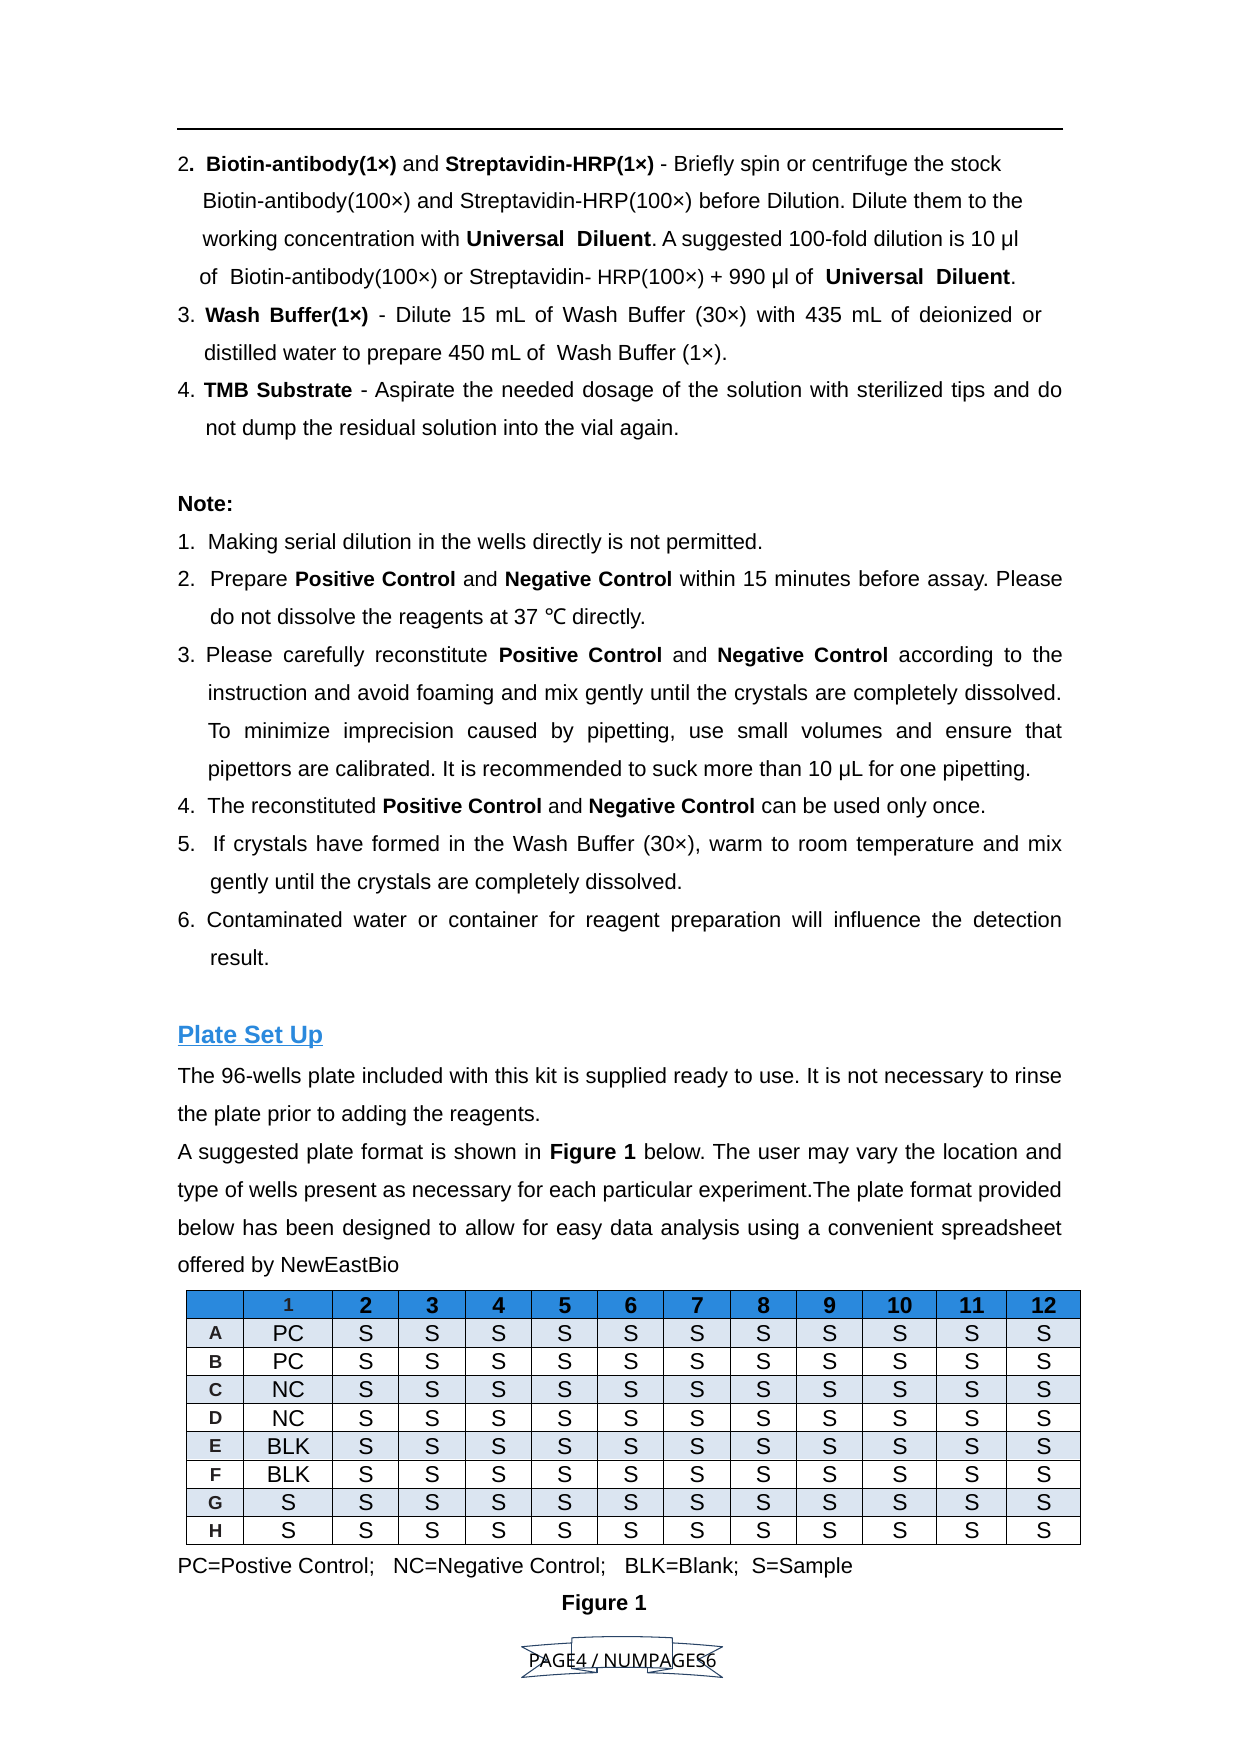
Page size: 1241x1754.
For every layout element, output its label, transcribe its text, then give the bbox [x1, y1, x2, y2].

table_cell NC [244, 1376, 332, 1403]
table_header 3 [399, 1291, 465, 1318]
table_cell B [187, 1348, 243, 1375]
table_cell S [466, 1432, 531, 1459]
table_cell S [937, 1432, 1006, 1459]
table_cell S [797, 1376, 862, 1403]
table_cell S [333, 1348, 398, 1375]
table_cell BLK [244, 1432, 332, 1459]
table_cell S [664, 1319, 730, 1347]
list 6. Contaminated water or container for reagent preparation will influence the detection result. [177, 907, 1063, 970]
table_cell S [333, 1376, 398, 1403]
table_cell S [399, 1348, 465, 1375]
table_cell S [244, 1517, 332, 1544]
table_cell S [598, 1348, 663, 1375]
table_cell S [863, 1376, 936, 1403]
table_cell S [466, 1319, 531, 1347]
table_cell S [598, 1517, 663, 1544]
table_cell S [664, 1461, 730, 1488]
table_header 5 [532, 1291, 597, 1318]
table_cell S [863, 1404, 936, 1431]
table_cell S [244, 1489, 332, 1516]
table_cell S [863, 1461, 936, 1488]
table_cell S [333, 1517, 398, 1544]
table_cell S [797, 1404, 862, 1431]
table_header 12 [1007, 1291, 1080, 1318]
table_cell S [399, 1319, 465, 1347]
table_cell S [532, 1376, 597, 1403]
list 4. The reconstituted Positive Control and Negative Control can be used only once. [177, 793, 1063, 818]
table_header 6 [598, 1291, 663, 1318]
text 4. TMB Substrate - Aspirate the needed dosage of the solution with sterilized tips and do [177, 377, 1063, 402]
table_cell S [532, 1489, 597, 1516]
table_cell E [187, 1432, 243, 1459]
table_cell S [731, 1319, 796, 1347]
table_cell S [399, 1404, 465, 1431]
table_cell S [598, 1461, 663, 1488]
list 2. Prepare Positive Control and Negative Control within 15 minutes before assay. Please do not dissolve the reagents at 37 ℃ directly. [177, 566, 1063, 629]
table_cell S [664, 1432, 730, 1459]
table_cell S [731, 1489, 796, 1516]
table_cell S [399, 1517, 465, 1544]
table_cell S [863, 1432, 936, 1459]
table_cell S [863, 1319, 936, 1347]
table_cell S [598, 1404, 663, 1431]
table_cell S [797, 1517, 862, 1544]
table_cell S [333, 1489, 398, 1516]
table_cell S [731, 1404, 796, 1431]
table_cell S [466, 1517, 531, 1544]
table_cell S [399, 1461, 465, 1488]
table_cell S [731, 1461, 796, 1488]
table_cell S [598, 1376, 663, 1403]
table_cell S [1007, 1404, 1080, 1431]
table_cell S [1007, 1489, 1080, 1516]
table_cell S [664, 1517, 730, 1544]
table_header 10 [863, 1291, 936, 1318]
table_cell S [466, 1489, 531, 1516]
table_cell S [863, 1348, 936, 1375]
table_header 7 [664, 1291, 730, 1318]
list 3. Please carefully reconstitute Positive Control and Negative Control according to the instruction and avoid foaming and mix gently until the crystals are completely dissolved. To minimize imprecision caused by pipetting, use small volumes and ensure that pipettors are calibrated. It is recommended to suck more than 10 μL for one pipetting. [177, 642, 1063, 781]
table_cell S [1007, 1319, 1080, 1347]
table_header [187, 1291, 243, 1318]
table_cell S [532, 1404, 597, 1431]
table_cell S [664, 1348, 730, 1375]
table_cell D [187, 1404, 243, 1431]
list 5. If crystals have formed in the Wash Buffer (30×), warm to room temperature and mix gently until the crystals are completely dissolved. [177, 831, 1063, 894]
table_cell PC [244, 1319, 332, 1347]
table_cell S [797, 1432, 862, 1459]
table_cell S [797, 1489, 862, 1516]
table_header 4 [466, 1291, 531, 1318]
text A suggested plate format is shown in Figure 1 below. The user may vary the location and type of wells present as necessary for each particular experiment.The plate format provided below has been designed to allow for easy data analysis using a convenient spreadsheet offered by NewEastBio [177, 1139, 1063, 1277]
table_cell S [1007, 1461, 1080, 1488]
table_cell S [731, 1432, 796, 1459]
table_cell S [532, 1432, 597, 1459]
table_cell S [863, 1517, 936, 1544]
table_cell S [664, 1489, 730, 1516]
table_header 2 [333, 1291, 398, 1318]
table_cell S [664, 1376, 730, 1403]
table_cell S [532, 1348, 597, 1375]
table_cell S [937, 1348, 1006, 1375]
table_header 11 [937, 1291, 1006, 1318]
table_cell H [187, 1517, 243, 1544]
table_cell S [532, 1461, 597, 1488]
table_cell S [937, 1404, 1006, 1431]
text of Biotin-antibody(100×) or Streptavidin- HRP(100×) + 990 μl of Universal Diluent. [177, 264, 1063, 289]
table_cell S [664, 1404, 730, 1431]
table_cell S [731, 1348, 796, 1375]
table_cell S [863, 1489, 936, 1516]
list 1. Making serial dilution in the wells directly is not permitted. [177, 528, 1063, 554]
table_cell S [731, 1376, 796, 1403]
text not dump the residual solution into the vial again. [169, 415, 1063, 440]
table_cell S [937, 1461, 1006, 1488]
text PC=Postive Control; NC=Negative Control; BLK=Blank; S=Sample [177, 1545, 1063, 1581]
table_cell S [598, 1319, 663, 1347]
table_cell S [532, 1517, 597, 1544]
table_cell S [333, 1461, 398, 1488]
table_cell S [399, 1432, 465, 1459]
table_cell NC [244, 1404, 332, 1431]
table_cell S [333, 1432, 398, 1459]
table_cell S [937, 1319, 1006, 1347]
table_cell S [797, 1319, 862, 1347]
table_cell F [187, 1461, 243, 1488]
table_header 8 [731, 1291, 796, 1318]
table_cell S [466, 1376, 531, 1403]
table_cell S [797, 1348, 862, 1375]
table_cell S [466, 1404, 531, 1431]
table_cell S [466, 1348, 531, 1375]
table_cell S [731, 1517, 796, 1544]
text Plate Set Up [177, 1020, 1063, 1049]
table_cell S [333, 1404, 398, 1431]
table_cell S [937, 1376, 1006, 1403]
table_cell S [937, 1489, 1006, 1516]
table_cell C [187, 1376, 243, 1403]
table_cell S [532, 1319, 597, 1347]
table_cell BLK [244, 1461, 332, 1488]
table_cell S [1007, 1376, 1080, 1403]
table_cell S [797, 1461, 862, 1488]
table_cell PC [244, 1348, 332, 1375]
table_cell S [937, 1517, 1006, 1544]
table_cell G [187, 1489, 243, 1516]
table_header 1 [244, 1291, 332, 1318]
text distilled water to prepare 450 mL of Wash Buffer (1×). [163, 339, 1063, 365]
table_cell S [1007, 1517, 1080, 1544]
table_header 9 [797, 1291, 862, 1318]
list Note: [177, 491, 1063, 516]
table_cell S [399, 1376, 465, 1403]
text 2. Biotin-antibody(1×) and Streptavidin-HRP(1×) - Briefly spin or centrifuge the stock Biotin-antibody(100×) and Streptavidin-HRP(100×) before Dilution. Dilute them to the working concentration with Universal Diluent. A suggested 100-fold dilution is 10 μl [177, 150, 1063, 251]
table_cell S [598, 1489, 663, 1516]
text The 96-wells plate included with this kit is supplied ready to use. It is not necessary to rinse the plate prior to adding the reagents. [177, 1063, 1063, 1126]
text 3. Wash Buffer(1×) - Dilute 15 mL of Wash Buffer (30×) with 435 mL of deionized or [177, 302, 1063, 327]
table_cell S [1007, 1348, 1080, 1375]
table_cell S [466, 1461, 531, 1488]
table_cell S [399, 1489, 465, 1516]
table_cell S [333, 1319, 398, 1347]
table_cell S [598, 1432, 663, 1459]
text Figure 1 [177, 1581, 1063, 1618]
table_cell S [1007, 1432, 1080, 1459]
table_cell A [187, 1319, 243, 1347]
